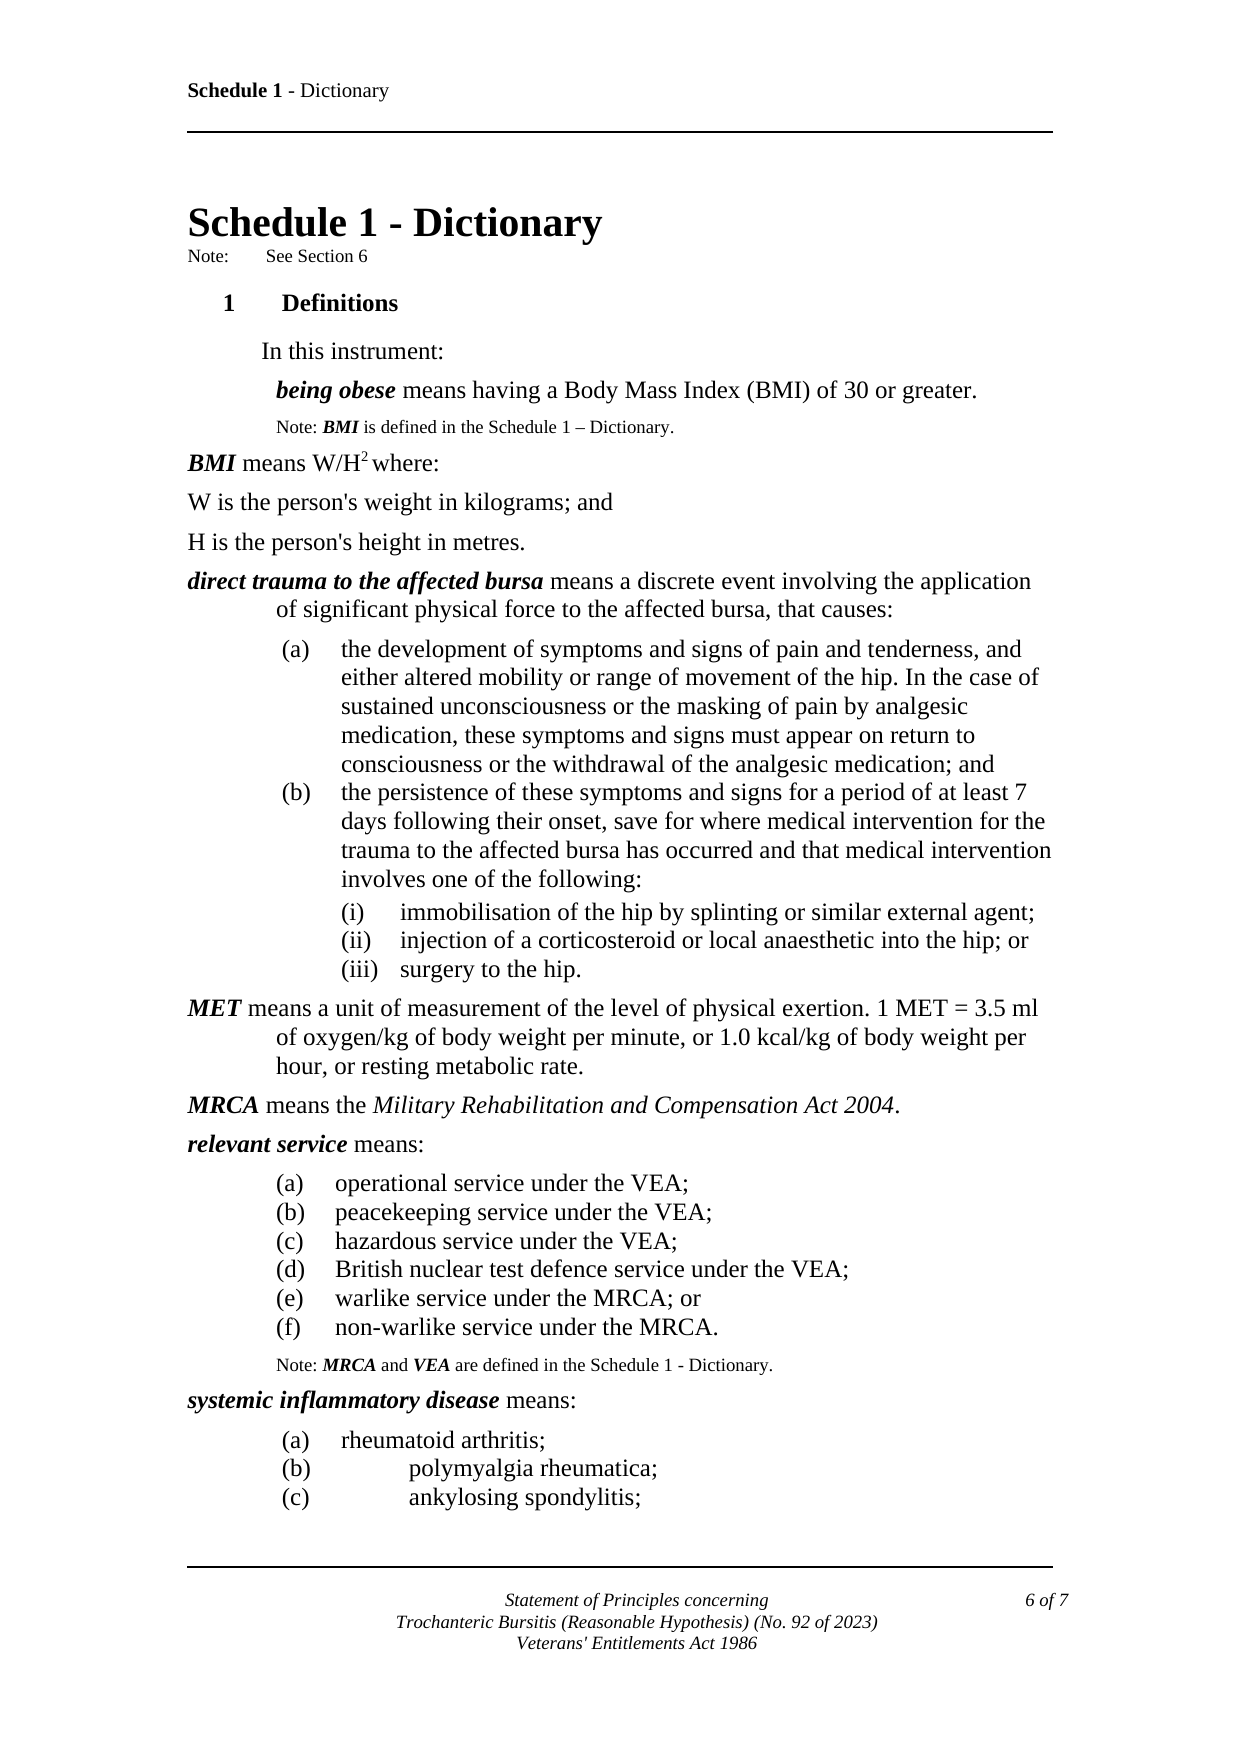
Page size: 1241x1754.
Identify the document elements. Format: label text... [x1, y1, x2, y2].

text rheumatoid arthritis; [282, 1425, 1053, 1453]
text surgery to the hip. [341, 954, 1053, 983]
text W is the person's weight in kilograms; and [181, 487, 1053, 516]
text Note: BMI is defined in the Schedule 1 – Dictionary. [276, 416, 1053, 438]
text In this instrument: [187, 336, 1053, 364]
text MET means a unit of measurement of the level of physical exertion. 1 MET = 3.5 ml of oxygen/kg of body weight per minute, or 1.0 kcal/kg of body weight per hour, or resting metabolic rate. [181, 993, 1053, 1079]
text immobilisation of the hip by splinting or similar external agent; [341, 897, 1053, 925]
text injection of a corticosteroid or local anaesthetic into the hip; or [341, 925, 1053, 954]
text direct trauma to the affected bursa means a discrete event involving the application of significant physical force to the affected bursa, that causes: [181, 566, 1053, 623]
text the persistence of these symptoms and signs for a period of at least 7 days following their onset, save for where medical intervention for the trauma to the affected bursa has occurred and that medical intervention involves one of the following: [282, 777, 1053, 892]
text H is the person's height in metres. [181, 527, 1053, 555]
text warlike service under the MRCA; or [276, 1283, 1053, 1312]
text hazardous service under the VEA; [276, 1226, 1053, 1254]
text Note: See Section 6 [187, 245, 1053, 267]
text polymyalgia rheumatica; [282, 1453, 1053, 1482]
text MRCA means the Military Rehabilitation and Compensation Act 2004. [181, 1090, 1053, 1119]
text Note: MRCA and VEA are defined in the Schedule 1 - Dictionary. [276, 1353, 1053, 1375]
text the development of symptoms and signs of pain and tenderness, and either altered mobility or range of movement of the hip. In the case of sustained unconsciousness or the masking of pain by analgesic medication, these symptoms and signs must appear on return to consciousness or the withdrawal of the analgesic medication; and [282, 634, 1053, 777]
text peacekeeping service under the VEA; [276, 1197, 1053, 1226]
text ankylosing spondylitis; [282, 1482, 1053, 1511]
text Definitions [223, 288, 1053, 317]
text systemic inflammatory disease means: [181, 1386, 1053, 1414]
text being obese means having a Body Mass Index (BMI) of 30 or greater. [181, 375, 1053, 404]
text British nuclear test defence service under the VEA; [276, 1254, 1053, 1283]
text Schedule 1 - Dictionary [187, 197, 1053, 245]
text operational service under the VEA; [276, 1168, 1053, 1197]
text BMI means W/H2 where: [181, 448, 1053, 477]
text non-warlike service under the MRCA. [276, 1312, 1053, 1341]
text relevant service means: [181, 1129, 1053, 1158]
